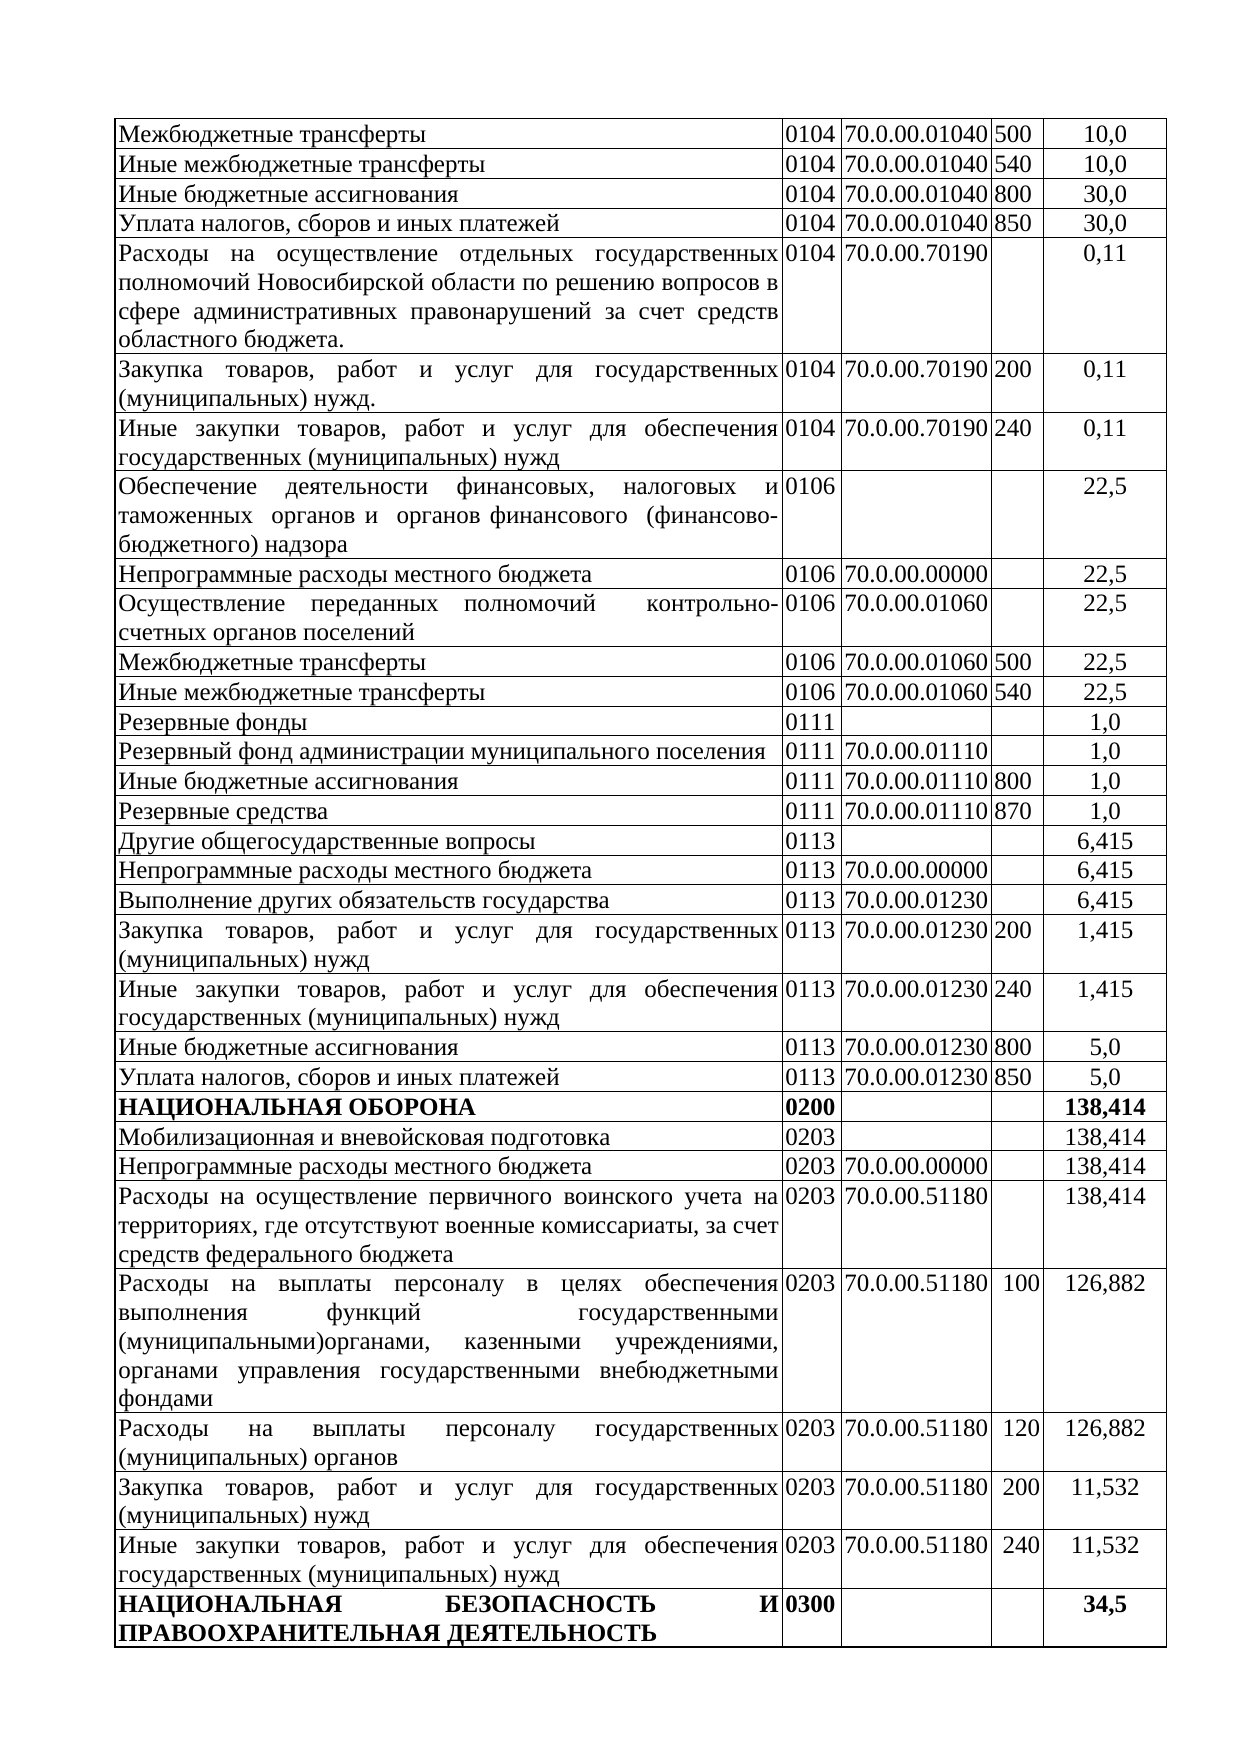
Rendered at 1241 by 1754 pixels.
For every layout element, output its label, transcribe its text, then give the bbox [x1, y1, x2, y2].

table_cell 1,0 [1044, 766, 1166, 795]
table_cell 0106 [783, 589, 841, 646]
table_cell Иные закупки товаров, работ и услуг для обеспечения государственных (муниципальных) нужд [116, 413, 782, 470]
table_cell Расходы на осуществление первичного воинского учета на территориях, где отсутствуют военные комиссариаты, за счет средств федерального бюджета [116, 1181, 782, 1267]
table_cell 870 [992, 796, 1043, 825]
table_cell 70.0.00.51180 [842, 1269, 991, 1412]
table_cell 126,882 [1044, 1269, 1166, 1412]
table_cell 10,0 [1044, 119, 1166, 148]
table_cell 11,532 [1044, 1530, 1166, 1588]
table_cell Межбюджетные трансферты [116, 647, 782, 676]
table_cell [992, 589, 1043, 646]
table_cell 1,0 [1044, 736, 1166, 765]
table_cell [992, 1092, 1043, 1121]
table_cell 70.0.00.51180 [842, 1181, 991, 1267]
table_cell [992, 1122, 1043, 1150]
table_cell 540 [992, 677, 1043, 706]
table_cell 0113 [783, 974, 841, 1031]
table_cell 70.0.00.01110 [842, 766, 991, 795]
table_cell 22,5 [1044, 589, 1166, 646]
table_cell 0111 [783, 766, 841, 795]
table_cell 70.0.00.51180 [842, 1413, 991, 1471]
table_cell 500 [992, 119, 1043, 148]
table_cell [842, 707, 991, 735]
table_cell 240 [992, 413, 1043, 470]
table_cell 0203 [783, 1269, 841, 1412]
table_cell Расходы на выплаты персоналу в целях обеспечения выполнения функций государственными (муниципальными)органами, казенными учреждениями, органами управления государственными внебюджетными фондами [116, 1269, 782, 1412]
table_cell [992, 707, 1043, 735]
table_cell 0203 [783, 1151, 841, 1180]
table_cell Иные бюджетные ассигнования [116, 766, 782, 795]
table_cell 70.0.00.01040 [842, 209, 991, 237]
table_cell 70.0.00.01060 [842, 589, 991, 646]
table_cell 0104 [783, 413, 841, 470]
table_cell 0,11 [1044, 354, 1166, 412]
table_cell 0104 [783, 354, 841, 412]
table_cell [992, 559, 1043, 587]
table_cell Закупка товаров, работ и услуг для государственных (муниципальных) нужд [116, 915, 782, 973]
table_cell 0300 [783, 1589, 841, 1646]
table_cell Иные бюджетные ассигнования [116, 179, 782, 207]
table_cell 0106 [783, 471, 841, 558]
table_cell 0104 [783, 209, 841, 237]
table_cell 200 [992, 915, 1043, 973]
table_cell 0111 [783, 707, 841, 735]
table_cell Иные межбюджетные трансферты [116, 677, 782, 706]
table_cell Другие общегосударственные вопросы [116, 826, 782, 854]
table_cell [842, 1589, 991, 1646]
table_cell 5,0 [1044, 1062, 1166, 1091]
table_cell 0106 [783, 559, 841, 587]
table_cell 0113 [783, 1032, 841, 1061]
table_cell 0113 [783, 826, 841, 854]
table_cell 138,414 [1044, 1181, 1166, 1267]
table_cell 0203 [783, 1472, 841, 1529]
table_cell 70.0.00.51180 [842, 1472, 991, 1529]
table_cell Иные закупки товаров, работ и услуг для обеспечения государственных (муниципальных) нужд [116, 974, 782, 1031]
table_cell [992, 1151, 1043, 1180]
table_cell 0113 [783, 885, 841, 914]
table_cell 0203 [783, 1122, 841, 1150]
table_cell 100 [992, 1269, 1043, 1412]
table_cell Межбюджетные трансферты [116, 119, 782, 148]
table_cell 70.0.00.01060 [842, 647, 991, 676]
table_cell 70.0.00.01230 [842, 1032, 991, 1061]
table_cell 1,415 [1044, 915, 1166, 973]
table_cell [842, 1122, 991, 1150]
table_cell Иные межбюджетные трансферты [116, 149, 782, 178]
table_cell [992, 826, 1043, 854]
table_cell 126,882 [1044, 1413, 1166, 1471]
table_cell Резервные фонды [116, 707, 782, 735]
table_cell 800 [992, 766, 1043, 795]
table_cell 22,5 [1044, 559, 1166, 587]
table_cell 70.0.00.01040 [842, 179, 991, 207]
table_cell 11,532 [1044, 1472, 1166, 1529]
table_cell 240 [992, 974, 1043, 1031]
table_cell 70.0.00.00000 [842, 559, 991, 587]
table_cell 30,0 [1044, 209, 1166, 237]
table_cell 540 [992, 149, 1043, 178]
table_cell Осуществление переданных полномочий контрольно-счетных органов поселений [116, 589, 782, 646]
table_cell 0203 [783, 1413, 841, 1471]
table_cell 70.0.00.01040 [842, 119, 991, 148]
table_cell 0,11 [1044, 238, 1166, 353]
table_cell 0106 [783, 677, 841, 706]
table_cell [842, 1092, 991, 1121]
table_cell 0,11 [1044, 413, 1166, 470]
table_cell 850 [992, 1062, 1043, 1091]
table_cell [992, 885, 1043, 914]
table_cell 5,0 [1044, 1032, 1166, 1061]
table_cell Закупка товаров, работ и услуг для государственных (муниципальных) нужд. [116, 354, 782, 412]
table_cell 0106 [783, 647, 841, 676]
table_cell Резервные средства [116, 796, 782, 825]
table_cell 1,0 [1044, 707, 1166, 735]
table_cell 22,5 [1044, 647, 1166, 676]
table_cell [992, 471, 1043, 558]
table_cell 70.0.00.01230 [842, 915, 991, 973]
table_cell 70.0.00.70190 [842, 413, 991, 470]
table_cell 200 [992, 1472, 1043, 1529]
table_cell 70.0.00.01110 [842, 736, 991, 765]
table_cell [842, 826, 991, 854]
table_cell 138,414 [1044, 1122, 1166, 1150]
table_cell 70.0.00.70190 [842, 354, 991, 412]
table_cell Обеспечение деятельности финансовых, налоговых и таможенных органов и органов финансового (финансово-бюджетного) надзора [116, 471, 782, 558]
table_cell Резервный фонд администрации муниципального поселения [116, 736, 782, 765]
table_cell 0104 [783, 179, 841, 207]
table_cell Закупка товаров, работ и услуг для государственных (муниципальных) нужд [116, 1472, 782, 1529]
table_cell Уплата налогов, сборов и иных платежей [116, 1062, 782, 1091]
table_cell 70.0.00.01230 [842, 885, 991, 914]
table_cell [992, 1589, 1043, 1646]
table_cell 10,0 [1044, 149, 1166, 178]
table_cell 6,415 [1044, 826, 1166, 854]
table_cell [992, 736, 1043, 765]
table_cell 22,5 [1044, 677, 1166, 706]
table_cell 70.0.00.01230 [842, 1062, 991, 1091]
table_cell [992, 238, 1043, 353]
table_cell [992, 1181, 1043, 1267]
table_cell Непрограммные расходы местного бюджета [116, 559, 782, 587]
table_cell Непрограммные расходы местного бюджета [116, 1151, 782, 1180]
table_cell [842, 471, 991, 558]
table_cell 30,0 [1044, 179, 1166, 207]
table_cell 70.0.00.01060 [842, 677, 991, 706]
table_cell НАЦИОНАЛЬНАЯ ОБОРОНА [116, 1092, 782, 1121]
table_cell 0111 [783, 796, 841, 825]
table_cell 800 [992, 1032, 1043, 1061]
table_cell 0203 [783, 1181, 841, 1267]
table_cell 6,415 [1044, 856, 1166, 884]
table_cell Непрограммные расходы местного бюджета [116, 856, 782, 884]
table_cell 70.0.00.01110 [842, 796, 991, 825]
table_cell 850 [992, 209, 1043, 237]
table_cell 22,5 [1044, 471, 1166, 558]
table_cell 800 [992, 179, 1043, 207]
table_cell 70.0.00.01230 [842, 974, 991, 1031]
table_cell 1,0 [1044, 796, 1166, 825]
table_cell 70.0.00.00000 [842, 1151, 991, 1180]
table_cell 70.0.00.00000 [842, 856, 991, 884]
table_cell 200 [992, 354, 1043, 412]
table_cell 0113 [783, 915, 841, 973]
table_cell [992, 856, 1043, 884]
table_cell 0113 [783, 1062, 841, 1091]
table_cell Расходы на выплаты персоналу государственных (муниципальных) органов [116, 1413, 782, 1471]
table_cell Иные закупки товаров, работ и услуг для обеспечения государственных (муниципальных) нужд [116, 1530, 782, 1588]
table_cell НАЦИОНАЛЬНАЯ БЕЗОПАСНОСТЬ И ПРАВООХРАНИТЕЛЬНАЯ ДЕЯТЕЛЬНОСТЬ [116, 1589, 782, 1646]
table_cell 0203 [783, 1530, 841, 1588]
table_cell 70.0.00.70190 [842, 238, 991, 353]
table_cell 0104 [783, 149, 841, 178]
table_cell Расходы на осуществление отдельных государственных полномочий Новосибирской области по решению вопросов в сфере административных правонарушений за счет средств областного бюджета. [116, 238, 782, 353]
table_cell 70.0.00.51180 [842, 1530, 991, 1588]
table_cell 240 [992, 1530, 1043, 1588]
table_cell Выполнение других обязательств государства [116, 885, 782, 914]
table_cell 70.0.00.01040 [842, 149, 991, 178]
table_cell 34,5 [1044, 1589, 1166, 1646]
table_cell 0111 [783, 736, 841, 765]
table_cell 0104 [783, 119, 841, 148]
table_cell Уплата налогов, сборов и иных платежей [116, 209, 782, 237]
table_cell 138,414 [1044, 1151, 1166, 1180]
table_cell 0113 [783, 856, 841, 884]
table_cell Мобилизационная и вневойсковая подготовка [116, 1122, 782, 1150]
table_cell Иные бюджетные ассигнования [116, 1032, 782, 1061]
table_cell 138,414 [1044, 1092, 1166, 1121]
table_cell 6,415 [1044, 885, 1166, 914]
table_cell 500 [992, 647, 1043, 676]
table_cell 0104 [783, 238, 841, 353]
table_cell 120 [992, 1413, 1043, 1471]
table_cell 1,415 [1044, 974, 1166, 1031]
table_cell 0200 [783, 1092, 841, 1121]
